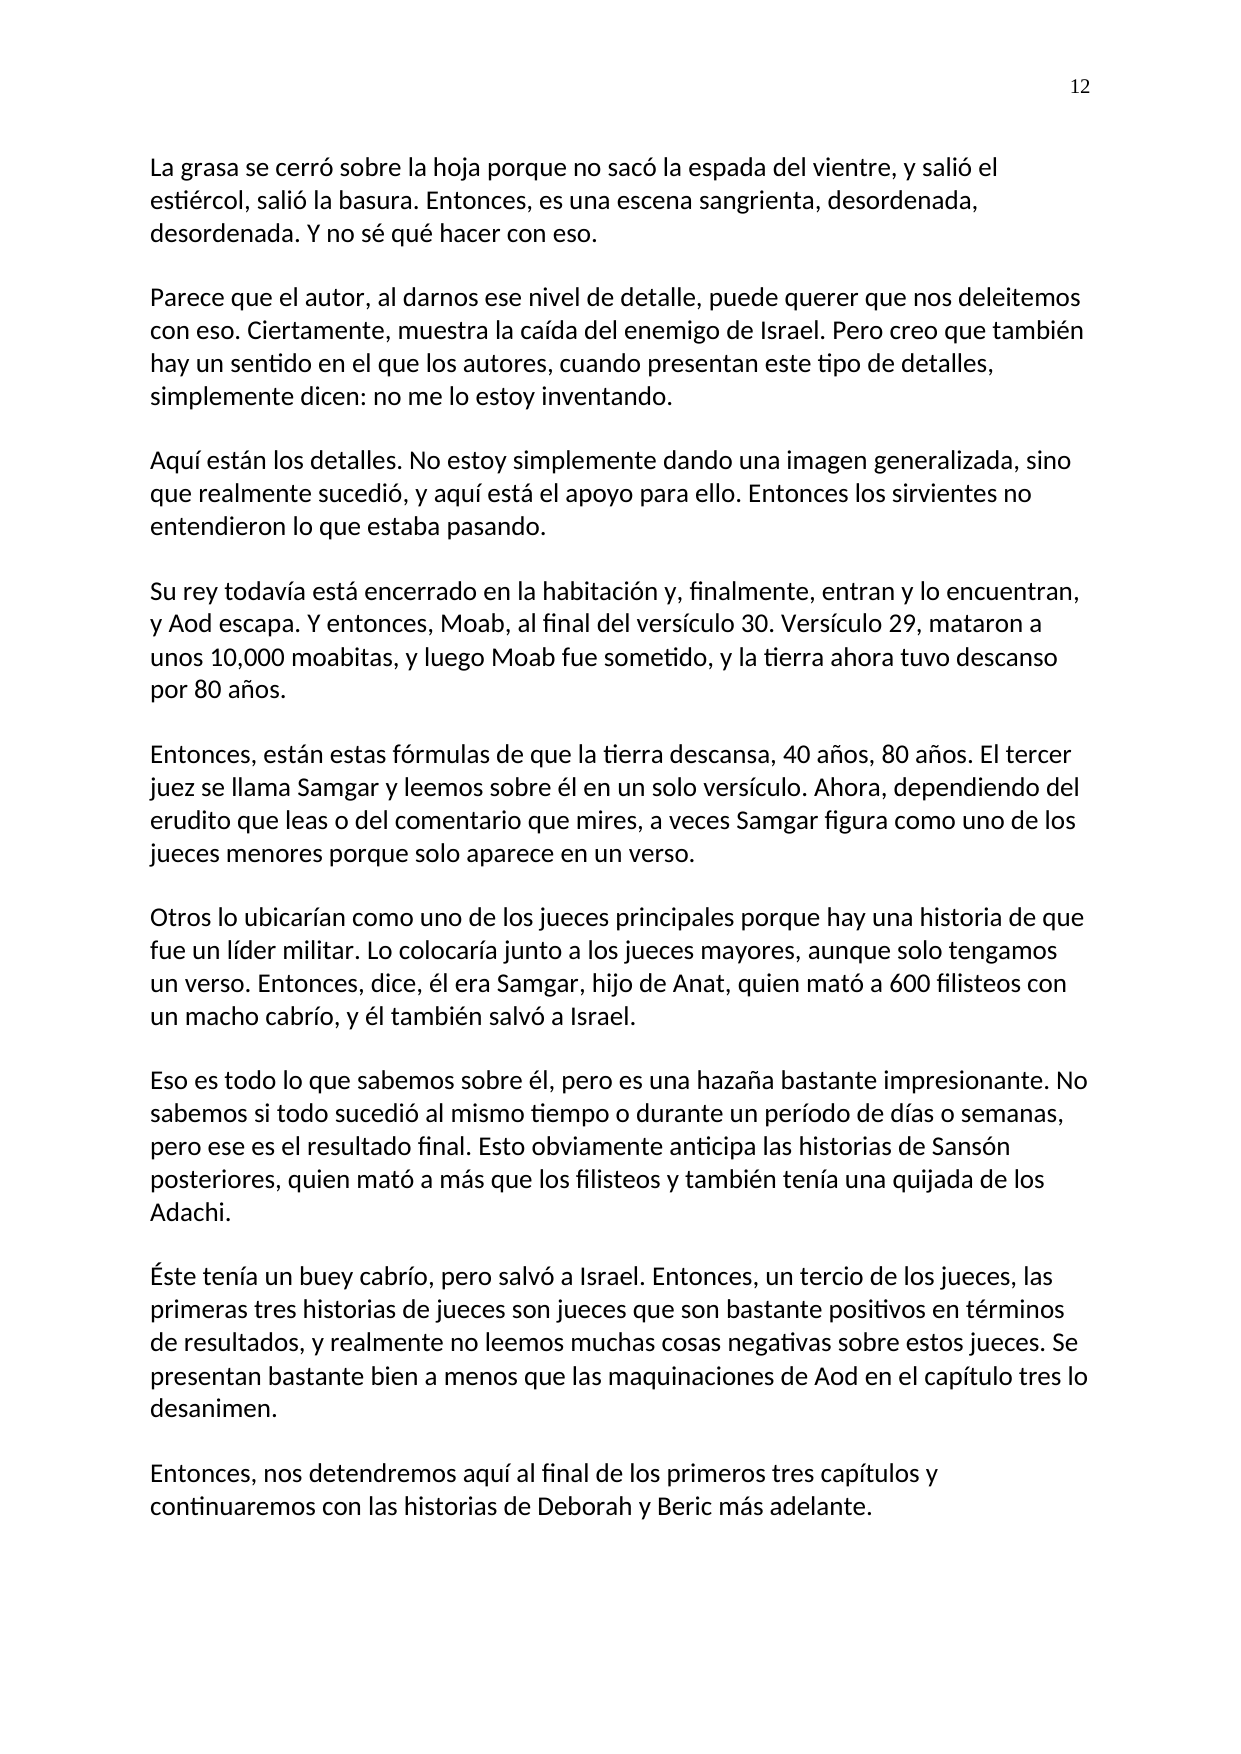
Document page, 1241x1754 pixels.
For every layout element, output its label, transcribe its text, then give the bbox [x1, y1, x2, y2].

text Parece que el autor, al darnos ese nivel de detalle, puede querer que nos deleitemos con eso. Ciertamente, muestra la caída del enemigo de Israel. Pero creo que también hay un sentido en el que los autores, cuando presentan este tipo de detalles, simplemente dicen: no me lo estoy inventando. [150, 280, 1090, 412]
text Aquí están los detalles. No estoy simplemente dando una imagen generalizada, sino que realmente sucedió, y aquí está el apoyo para ello. Entonces los sirvientes no entendieron lo que estaba pasando. [150, 443, 1090, 542]
text Eso es todo lo que sabemos sobre él, pero es una hazaña bastante impresionante. No sabemos si todo sucedió al mismo tiempo o durante un período de días o semanas, pero ese es el resultado final. Esto obviamente anticipa las historias de Sansón posteriores, quien mató a más que los filisteos y también tenía una quijada de los Adachi. [150, 1063, 1090, 1228]
text Otros lo ubicarían como uno de los jueces principales porque hay una historia de que fue un líder militar. Lo colocaría junto a los jueces mayores, aunque solo tengamos un verso. Entonces, dice, él era Samgar, hijo de Anat, quien mató a 600 filisteos con un macho cabrío, y él también salvó a Israel. [150, 900, 1090, 1032]
text La grasa se cerró sobre la hoja porque no sacó la espada del vientre, y salió el estiércol, salió la basura. Entonces, es una escena sangrienta, desordenada, desordenada. Y no sé qué hacer con eso. [150, 150, 1090, 249]
text Su rey todavía está encerrado en la habitación y, finalmente, entran y lo encuentran, y Aod escapa. Y entonces, Moab, al final del versículo 30. Versículo 29, mataron a unos 10,000 moabitas, y luego Moab fue sometido, y la tierra ahora tuvo descanso por 80 años. [150, 574, 1090, 706]
text Éste tenía un buey cabrío, pero salvó a Israel. Entonces, un tercio de los jueces, las primeras tres historias de jueces son jueces que son bastante positivos en términos de resultados, y realmente no leemos muchas cosas negativas sobre estos jueces. Se presentan bastante bien a menos que las maquinaciones de Aod en el capítulo tres lo desanimen. [150, 1259, 1090, 1425]
text Entonces, están estas fórmulas de que la tierra descansa, 40 años, 80 años. El tercer juez se llama Samgar y leemos sobre él en un solo versículo. Ahora, dependiendo del erudito que leas o del comentario que mires, a veces Samgar figura como uno de los jueces menores porque solo aparece en un verso. [150, 737, 1090, 869]
text Entonces, nos detendremos aquí al final de los primeros tres capítulos y continuaremos con las historias de Deborah y Beric más adelante. [150, 1456, 1090, 1522]
